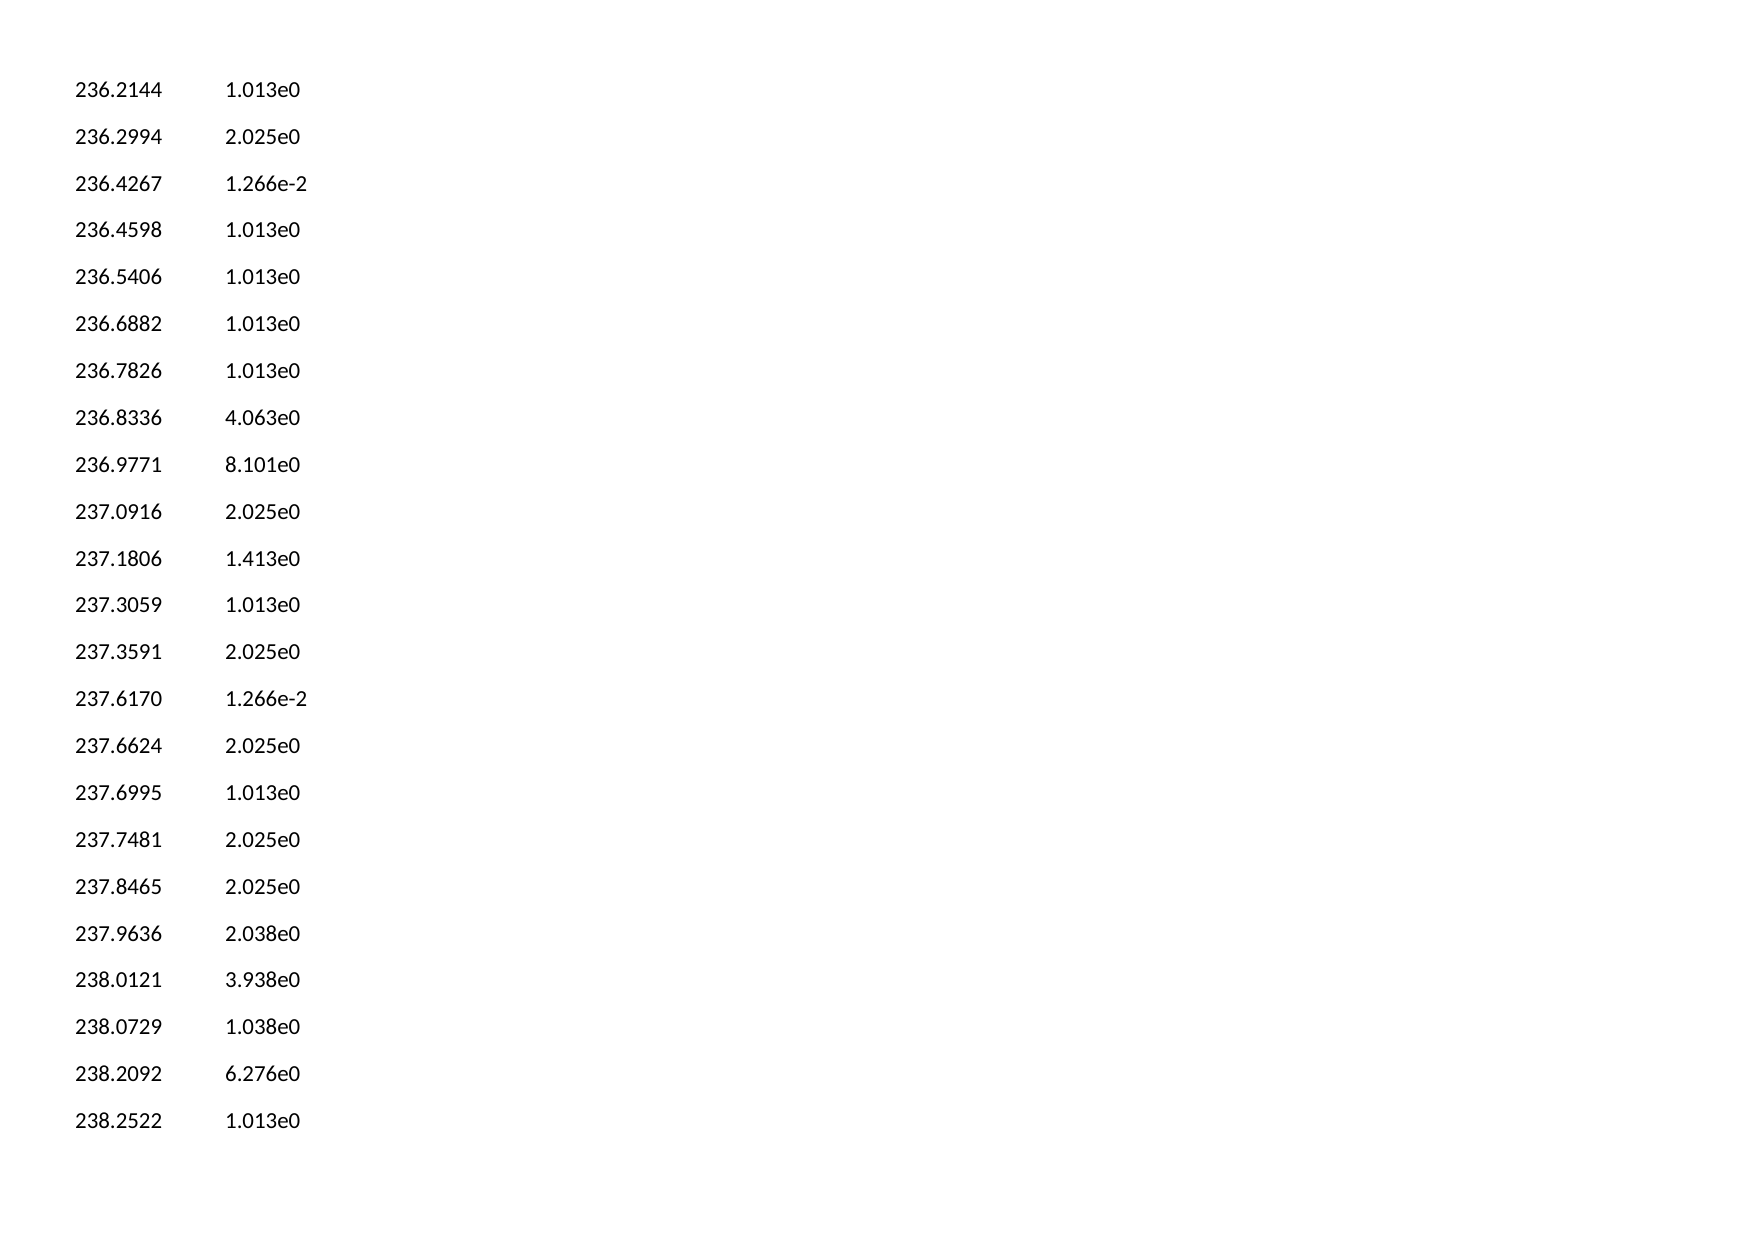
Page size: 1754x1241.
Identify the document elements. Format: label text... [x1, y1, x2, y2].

text 236.8336 4.063e0 [75, 403, 1679, 431]
text 236.2144 1.013e0 [75, 75, 1679, 103]
text 236.4598 1.013e0 [75, 216, 1679, 244]
text 237.3059 1.013e0 [75, 591, 1679, 619]
text 236.7826 1.013e0 [75, 356, 1679, 384]
text 237.3591 2.025e0 [75, 637, 1679, 666]
text 236.2994 2.025e0 [75, 122, 1679, 150]
text 237.6624 2.025e0 [75, 731, 1679, 759]
text 237.9636 2.038e0 [75, 919, 1679, 947]
text 237.6995 1.013e0 [75, 778, 1679, 806]
text 236.4267 1.266e-2 [75, 169, 1679, 197]
text 236.6882 1.013e0 [75, 309, 1679, 337]
text 237.6170 1.266e-2 [75, 684, 1679, 712]
text 238.2092 6.276e0 [75, 1059, 1679, 1087]
text 238.0121 3.938e0 [75, 966, 1679, 994]
text 236.9771 8.101e0 [75, 450, 1679, 478]
text 237.1806 1.413e0 [75, 544, 1679, 572]
text 237.8465 2.025e0 [75, 872, 1679, 900]
text 238.2522 1.013e0 [75, 1106, 1679, 1134]
text 236.5406 1.013e0 [75, 262, 1679, 291]
text 238.0729 1.038e0 [75, 1012, 1679, 1041]
text 237.0916 2.025e0 [75, 497, 1679, 525]
text 237.7481 2.025e0 [75, 825, 1679, 853]
